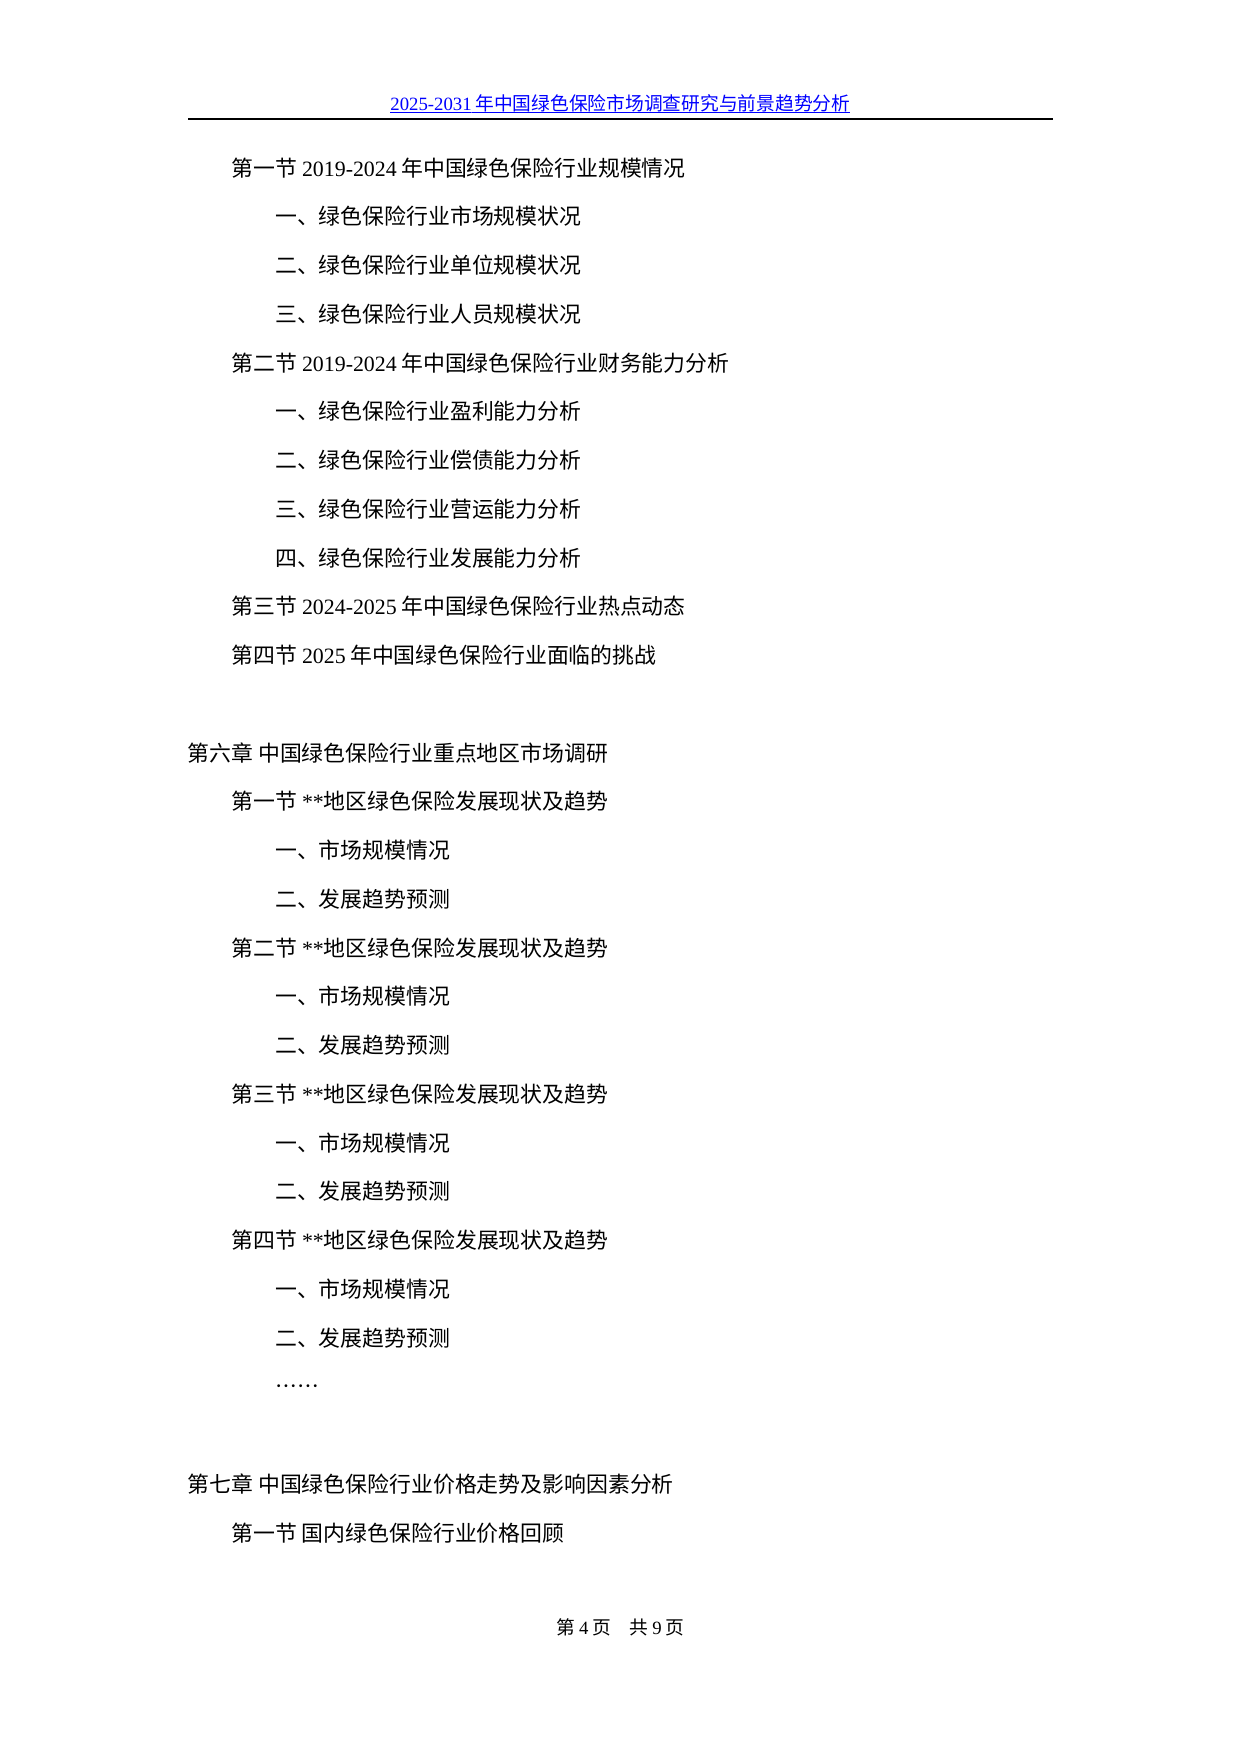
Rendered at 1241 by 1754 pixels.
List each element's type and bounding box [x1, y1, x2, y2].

text [187, 150, 1053, 1548]
